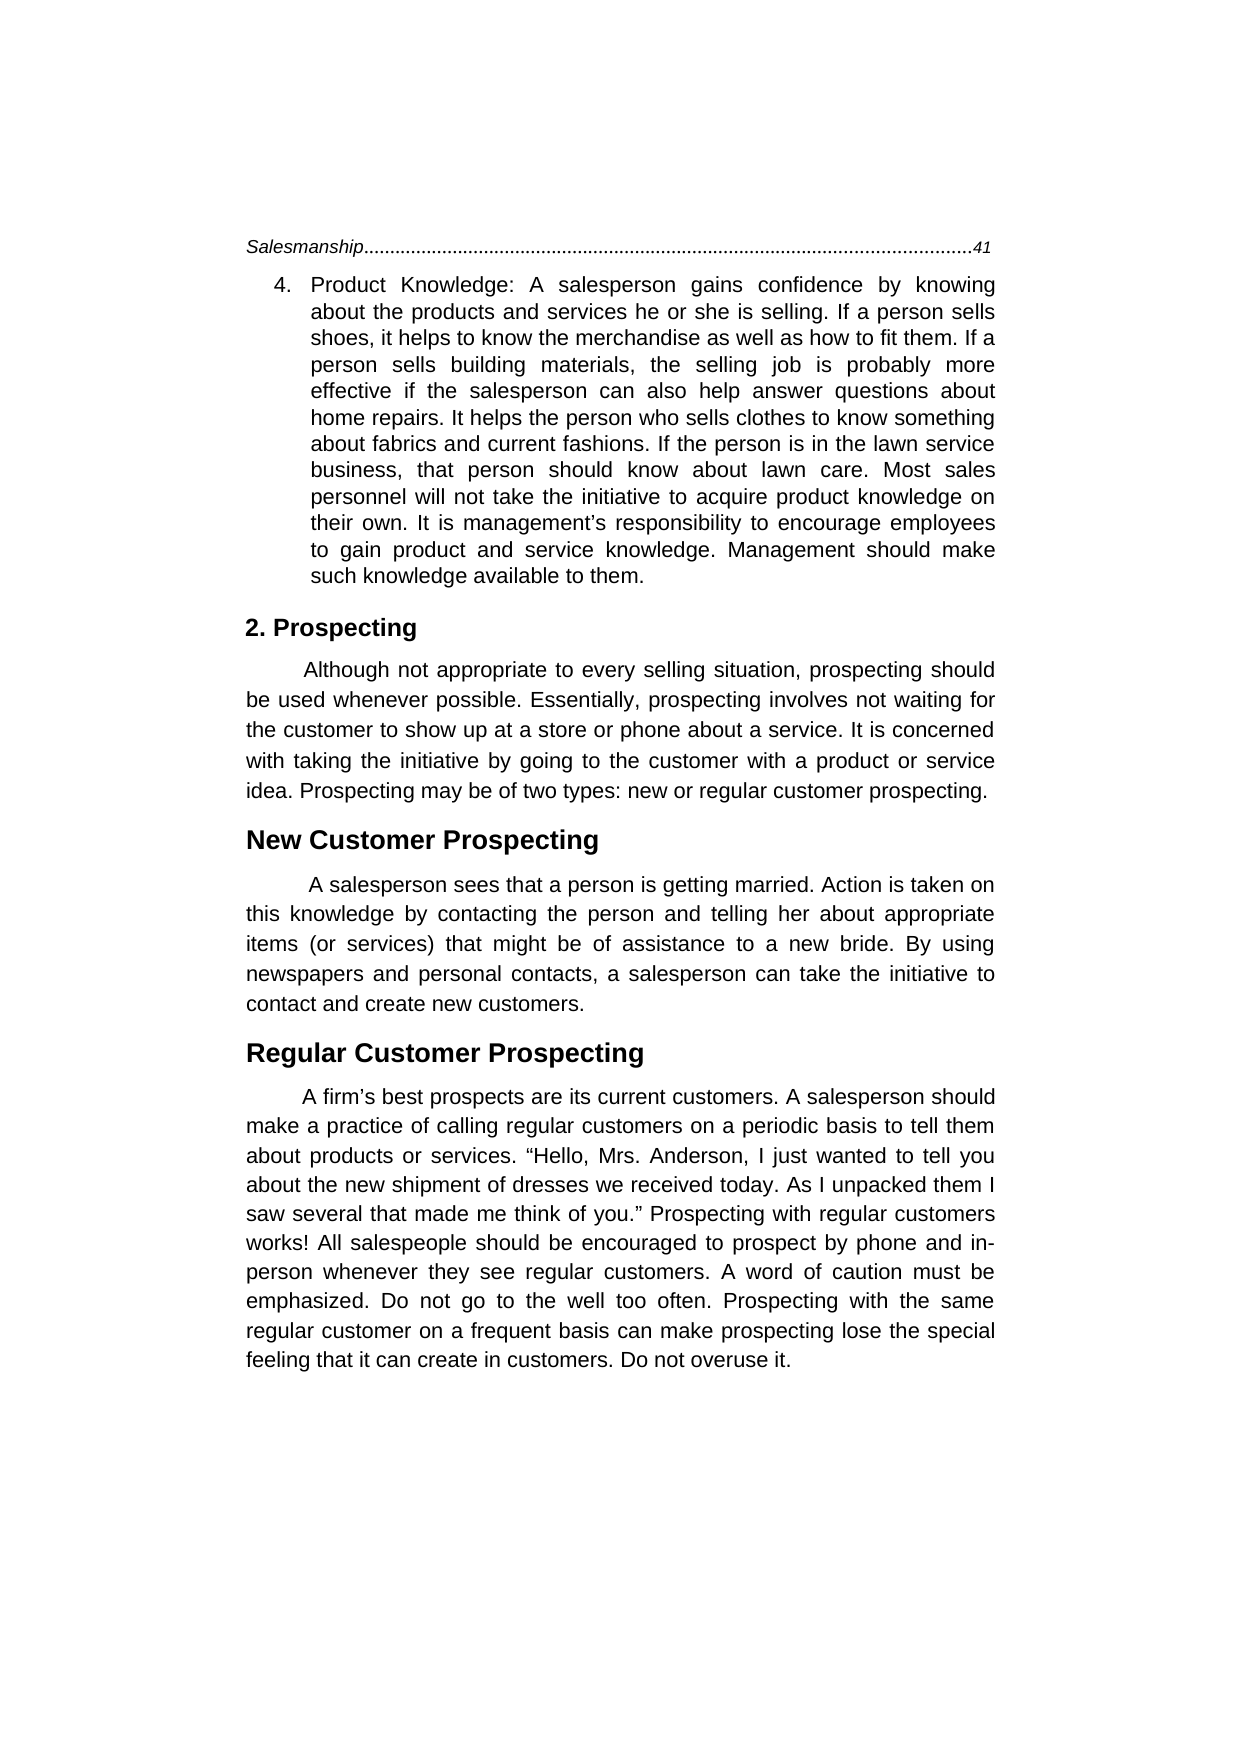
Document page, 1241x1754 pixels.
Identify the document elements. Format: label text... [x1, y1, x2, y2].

text Salesmanship 41 [246, 236, 1090, 257]
text A firm’s best prospects are its current customers. A salesperson should make a practice of calling regular customers on a periodic basis to tell them about products or services. “Hello, Mrs. Anderson, I just wanted to tell you about the new shipment of dresses we received today. As I unpacked them I saw several that made me think of you.” Prospecting with regular customers works! All salespeople should be encouraged to prospect by phone and in-person whenever they see regular customers. A word of caution must be emphasized. Do not go to the well too often. Prospecting with the same regular customer on a frequent basis can make prospecting lose the special feeling that it can create in customers. Do not overuse it. [246, 1084, 996, 1372]
text Regular Customer Prospecting [246, 1037, 1090, 1068]
text A salesperson sees that a person is getting married. Action is taken on this knowledge by contacting the person and telling her about appropriate items (or services) that might be of assistance to a new bride. By using newspapers and personal contacts, a salesperson can take the initiative to contact and create new customers. [246, 872, 996, 1016]
list Product Knowledge: A salesperson gains confidence by knowing about the products and services he or she is selling. If a person sells shoes, it helps to know the merchandise as well as how to fit them. If a person sells building materials, the selling job is probably more effective if the salesperson can also help answer questions about home repairs. It helps the person who sells clothes to know something about fabrics and current fashions. If the person is in the lawn service business, that person should know about lawn care. Most sales personnel will not take the initiative to acquire product knowledge on their own. It is management’s responsibility to encourage employees to gain product and service knowledge. Management should make such knowledge available to them. [273, 272, 996, 588]
text Although not appropriate to every selling situation, prospecting should be used whenever possible. Essentially, prospecting involves not waiting for the customer to show up at a store or phone about a service. It is concerned with taking the initiative by going to the customer with a product or service idea. Prospecting may be of two types: new or regular customer prospecting. [246, 657, 996, 803]
text New Customer Prospecting [246, 824, 1090, 855]
list Prospecting [245, 613, 1090, 642]
